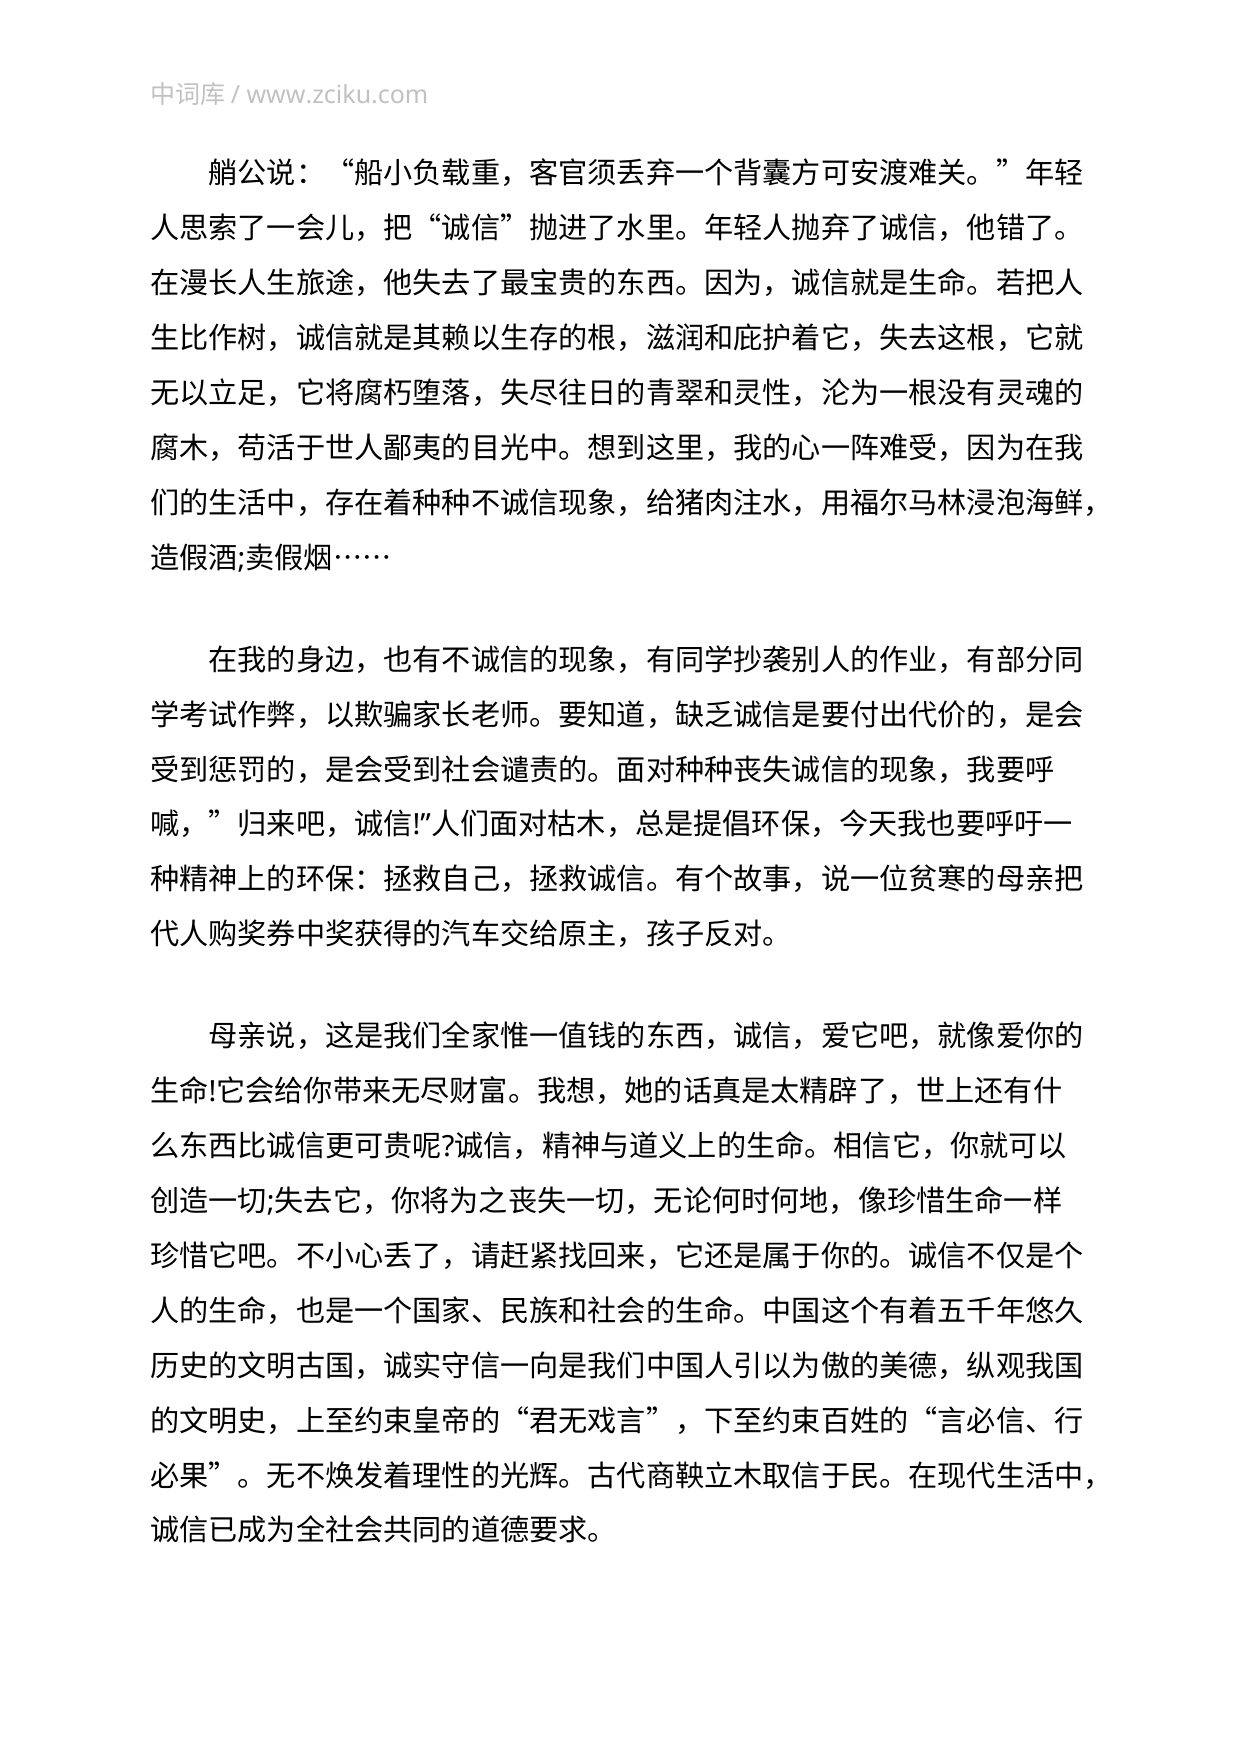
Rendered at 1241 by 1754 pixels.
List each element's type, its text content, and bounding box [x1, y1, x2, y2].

text 在我的身边，也有不诚信的现象，有同学抄袭别人的作业，有部分同学考试作弊，以欺骗家长老师。要知道，缺乏诚信是要付出代价的，是会受到惩罚的，是会受到社会谴责的。面对种种丧失诚信的现象，我要呼喊，”归来吧，诚信!”人们面对枯木，总是提倡环保，今天我也要呼吁一种精神上的环保：拯救自己，拯救诚信。有个故事，说一位贫寒的母亲把代人购奖券中奖获得的汽车交给原主，孩子反对。 [150, 636, 1090, 953]
text 艄公说：“船小负载重，客官须丢弃一个背囊方可安渡难关。”年轻人思索了一会儿，把“诚信”抛进了水里。年轻人抛弃了诚信，他错了。在漫长人生旅途，他失去了最宝贵的东西。因为，诚信就是生命。若把人生比作树，诚信就是其赖以生存的根，滋润和庇护着它，失去这根，它就无以立足，它将腐朽堕落，失尽往日的青翠和灵性，沦为一根没有灵魂的腐木，苟活于世人鄙夷的目光中。想到这里，我的心一阵难受，因为在我们的生活中，存在着种种不诚信现象，给猪肉注水，用福尔马林浸泡海鲜，造假酒;卖假烟…… [150, 150, 1090, 577]
text 母亲说，这是我们全家惟一值钱的东西，诚信，爱它吧，就像爱你的生命!它会给你带来无尽财富。我想，她的话真是太精辟了，世上还有什么东西比诚信更可贵呢?诚信，精神与道义上的生命。相信它，你就可以创造一切;失去它，你将为之丧失一切，无论何时何地，像珍惜生命一样珍惜它吧。不小心丢了，请赶紧找回来，它还是属于你的。诚信不仅是个人的生命，也是一个国家、民族和社会的生命。中国这个有着五千年悠久历史的文明古国，诚实守信一向是我们中国人引以为傲的美德，纵观我国的文明史，上至约束皇帝的“君无戏言”，下至约束百姓的“言必信、行必果”。无不焕发着理性的光辉。古代商鞅立木取信于民。在现代生活中，诚信已成为全社会共同的道德要求。 [150, 1013, 1090, 1549]
